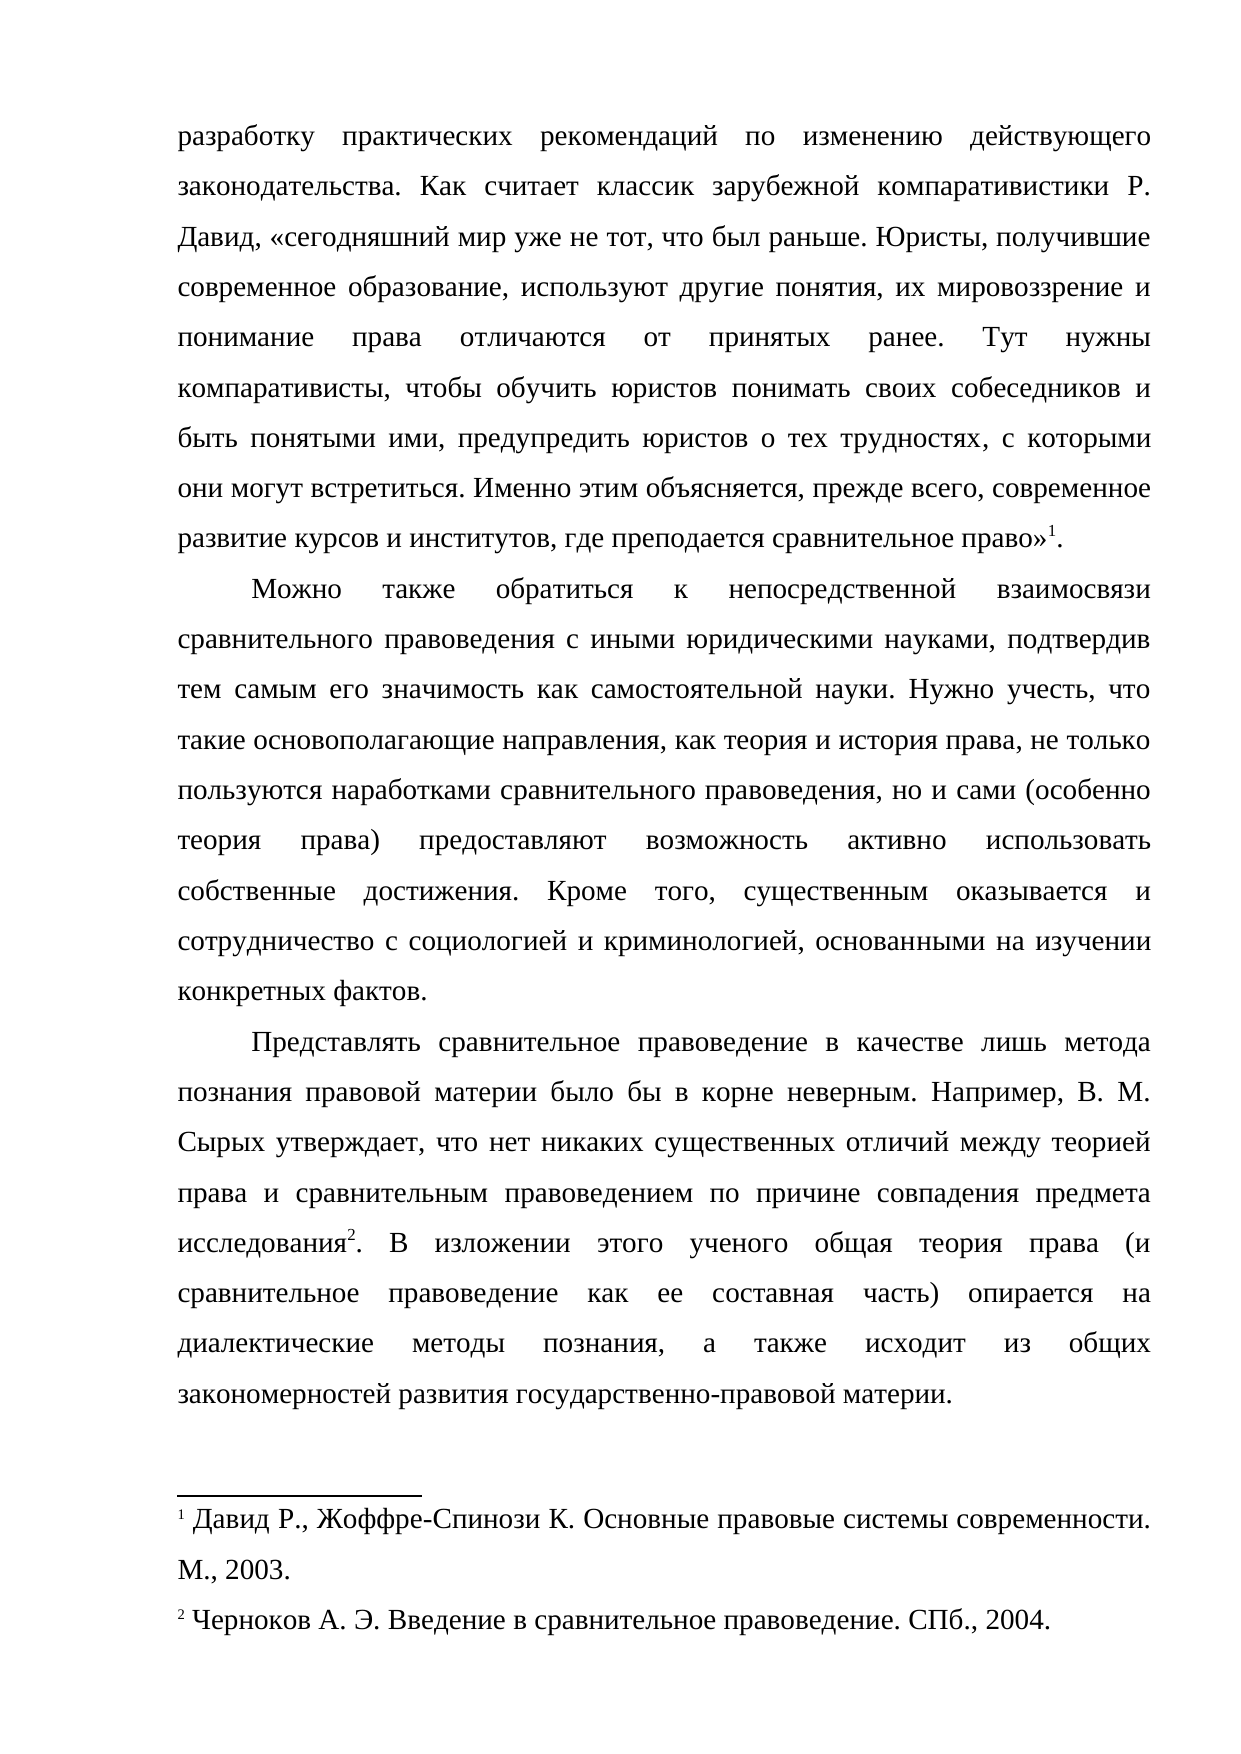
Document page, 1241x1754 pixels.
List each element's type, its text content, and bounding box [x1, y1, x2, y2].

text Представлять сравнительное правоведение в качестве лишь метода познания правовой материи было бы в корне неверным. Например, В. М. Сырых утверждает, что нет никаких существенных отличий между теорией права и сравнительным правоведением по причине совпадения предмета исследования. В изложении этого ученого общая теория права (и сравнительное правоведение как ее составная часть) опирается на диалектические методы познания, а также исходит из общих закономерностей развития государственно-правовой материи. [177, 1024, 1152, 1409]
text Можно также обратиться к непосредственной взаимосвязи сравнительного правоведения с иными юридическими науками, подтвердив тем самым его значимость как самостоятельной науки. Нужно учесть, что такие основополагающие направления, как теория и история права, не только пользуются наработками сравнительного правоведения, но и сами (особенно теория права) предоставляют возможность активно использовать собственные достижения. Кроме того, существенным оказывается и сотрудничество с социологией и криминологией, основанными на изучении конкретных фактов. [177, 571, 1152, 1007]
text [177, 118, 1152, 554]
